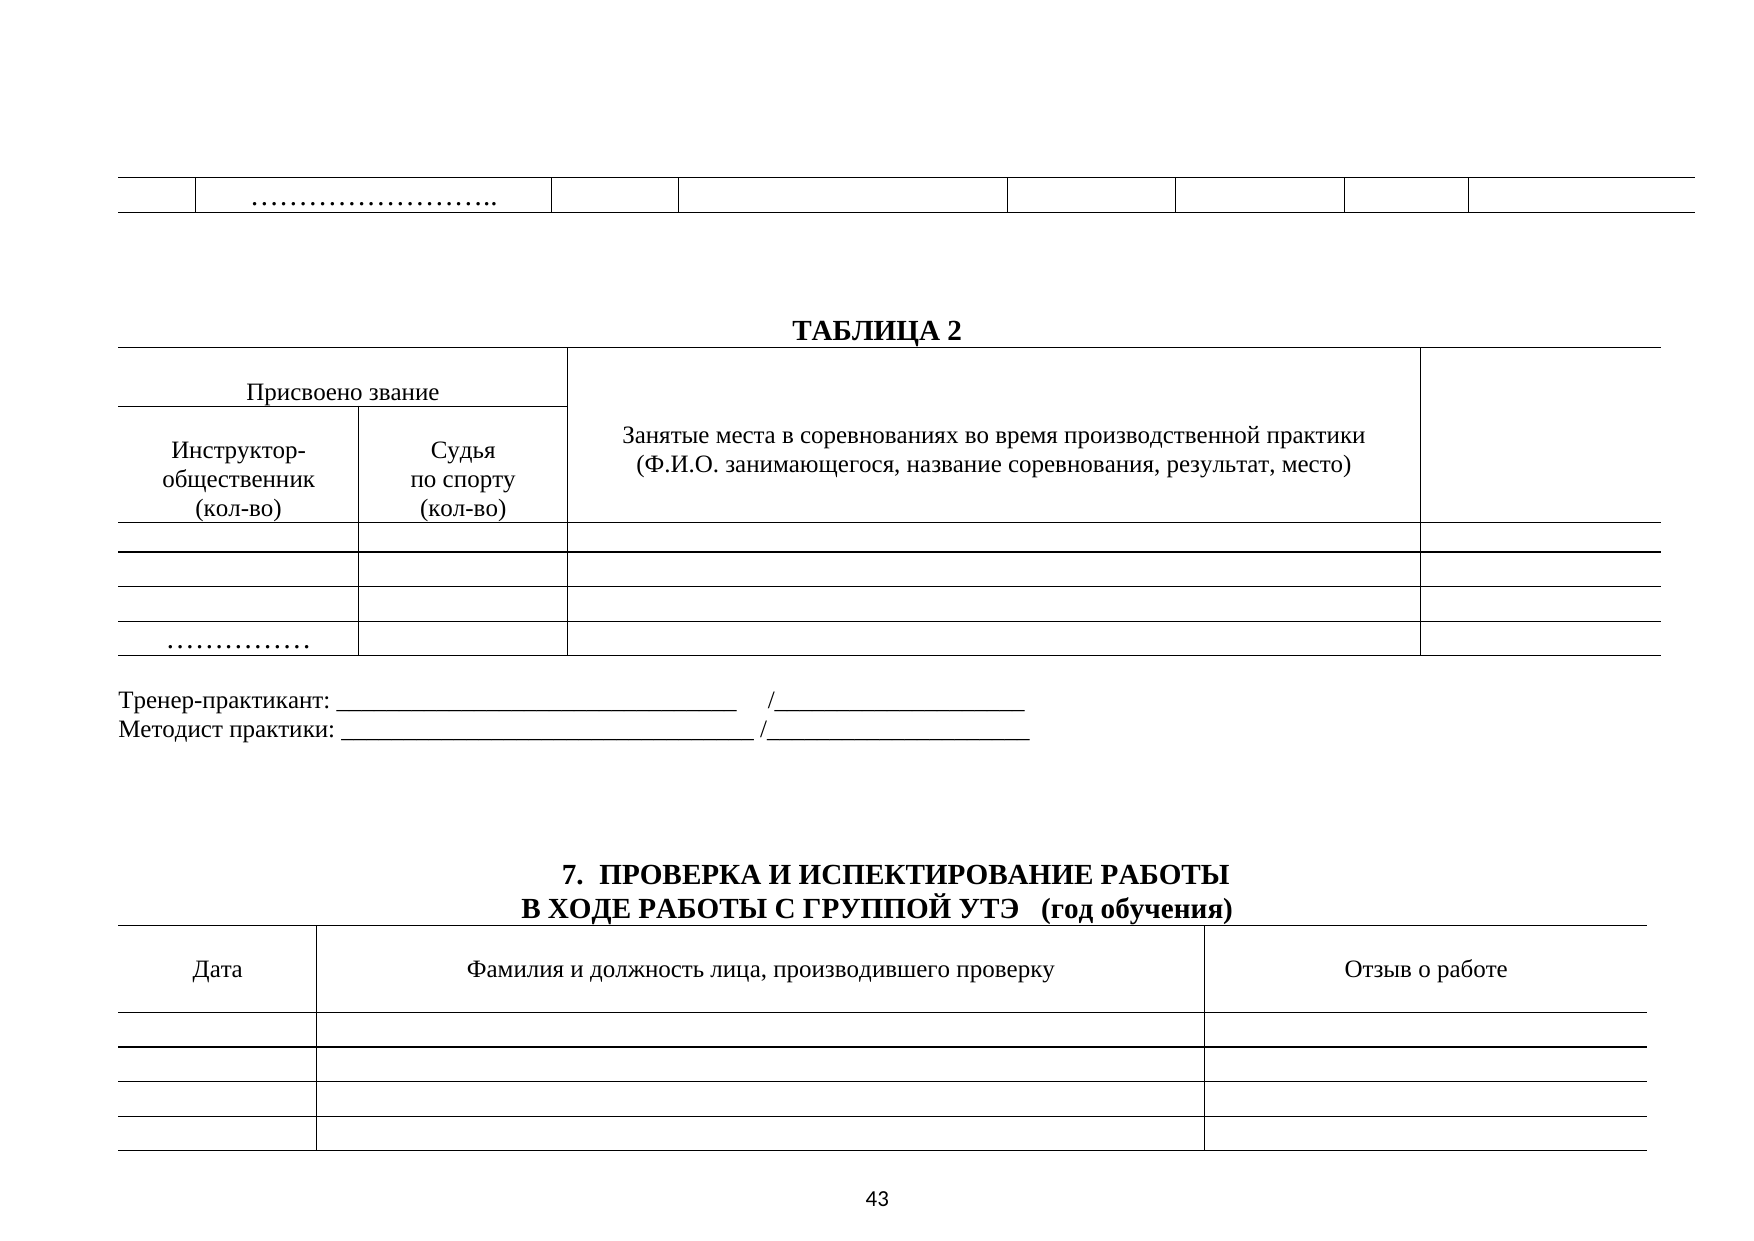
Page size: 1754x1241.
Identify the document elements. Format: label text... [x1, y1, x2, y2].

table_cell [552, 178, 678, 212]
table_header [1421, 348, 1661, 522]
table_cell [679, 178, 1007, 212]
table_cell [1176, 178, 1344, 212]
list В ХОДЕ РАБОТЫ С ГРУППОЙ УТЭ (год обучения) [118, 891, 1636, 924]
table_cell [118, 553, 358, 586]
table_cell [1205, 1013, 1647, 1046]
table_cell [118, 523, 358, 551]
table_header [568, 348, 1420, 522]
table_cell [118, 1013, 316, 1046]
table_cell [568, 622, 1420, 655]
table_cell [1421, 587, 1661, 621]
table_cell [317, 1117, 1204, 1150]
text ТАБЛИЦА 2 [118, 313, 1636, 347]
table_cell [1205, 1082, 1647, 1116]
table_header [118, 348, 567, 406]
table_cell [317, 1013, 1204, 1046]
text Методист практики: _________________________________ /_____________________ [118, 714, 1636, 742]
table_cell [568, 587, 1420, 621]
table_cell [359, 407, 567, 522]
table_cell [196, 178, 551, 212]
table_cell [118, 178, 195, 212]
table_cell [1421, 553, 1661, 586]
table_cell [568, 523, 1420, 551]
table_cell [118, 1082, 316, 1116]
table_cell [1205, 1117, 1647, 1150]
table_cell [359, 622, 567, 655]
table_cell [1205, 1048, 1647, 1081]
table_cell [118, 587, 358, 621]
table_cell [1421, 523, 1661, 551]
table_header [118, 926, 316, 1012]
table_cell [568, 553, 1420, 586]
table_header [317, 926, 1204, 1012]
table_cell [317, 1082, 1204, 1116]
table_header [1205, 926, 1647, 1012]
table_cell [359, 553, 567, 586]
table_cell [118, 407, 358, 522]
text Тренер-практикант: ________________________________ /____________________ [118, 685, 1636, 714]
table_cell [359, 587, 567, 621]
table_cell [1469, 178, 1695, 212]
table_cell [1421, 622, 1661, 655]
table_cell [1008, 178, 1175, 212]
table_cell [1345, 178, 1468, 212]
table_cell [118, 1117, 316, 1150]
list ПРОВЕРКА И ИСПЕКТИРОВАНИЕ РАБОТЫ [156, 857, 1636, 891]
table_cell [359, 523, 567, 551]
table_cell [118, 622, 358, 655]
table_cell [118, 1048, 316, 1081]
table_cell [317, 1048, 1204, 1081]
